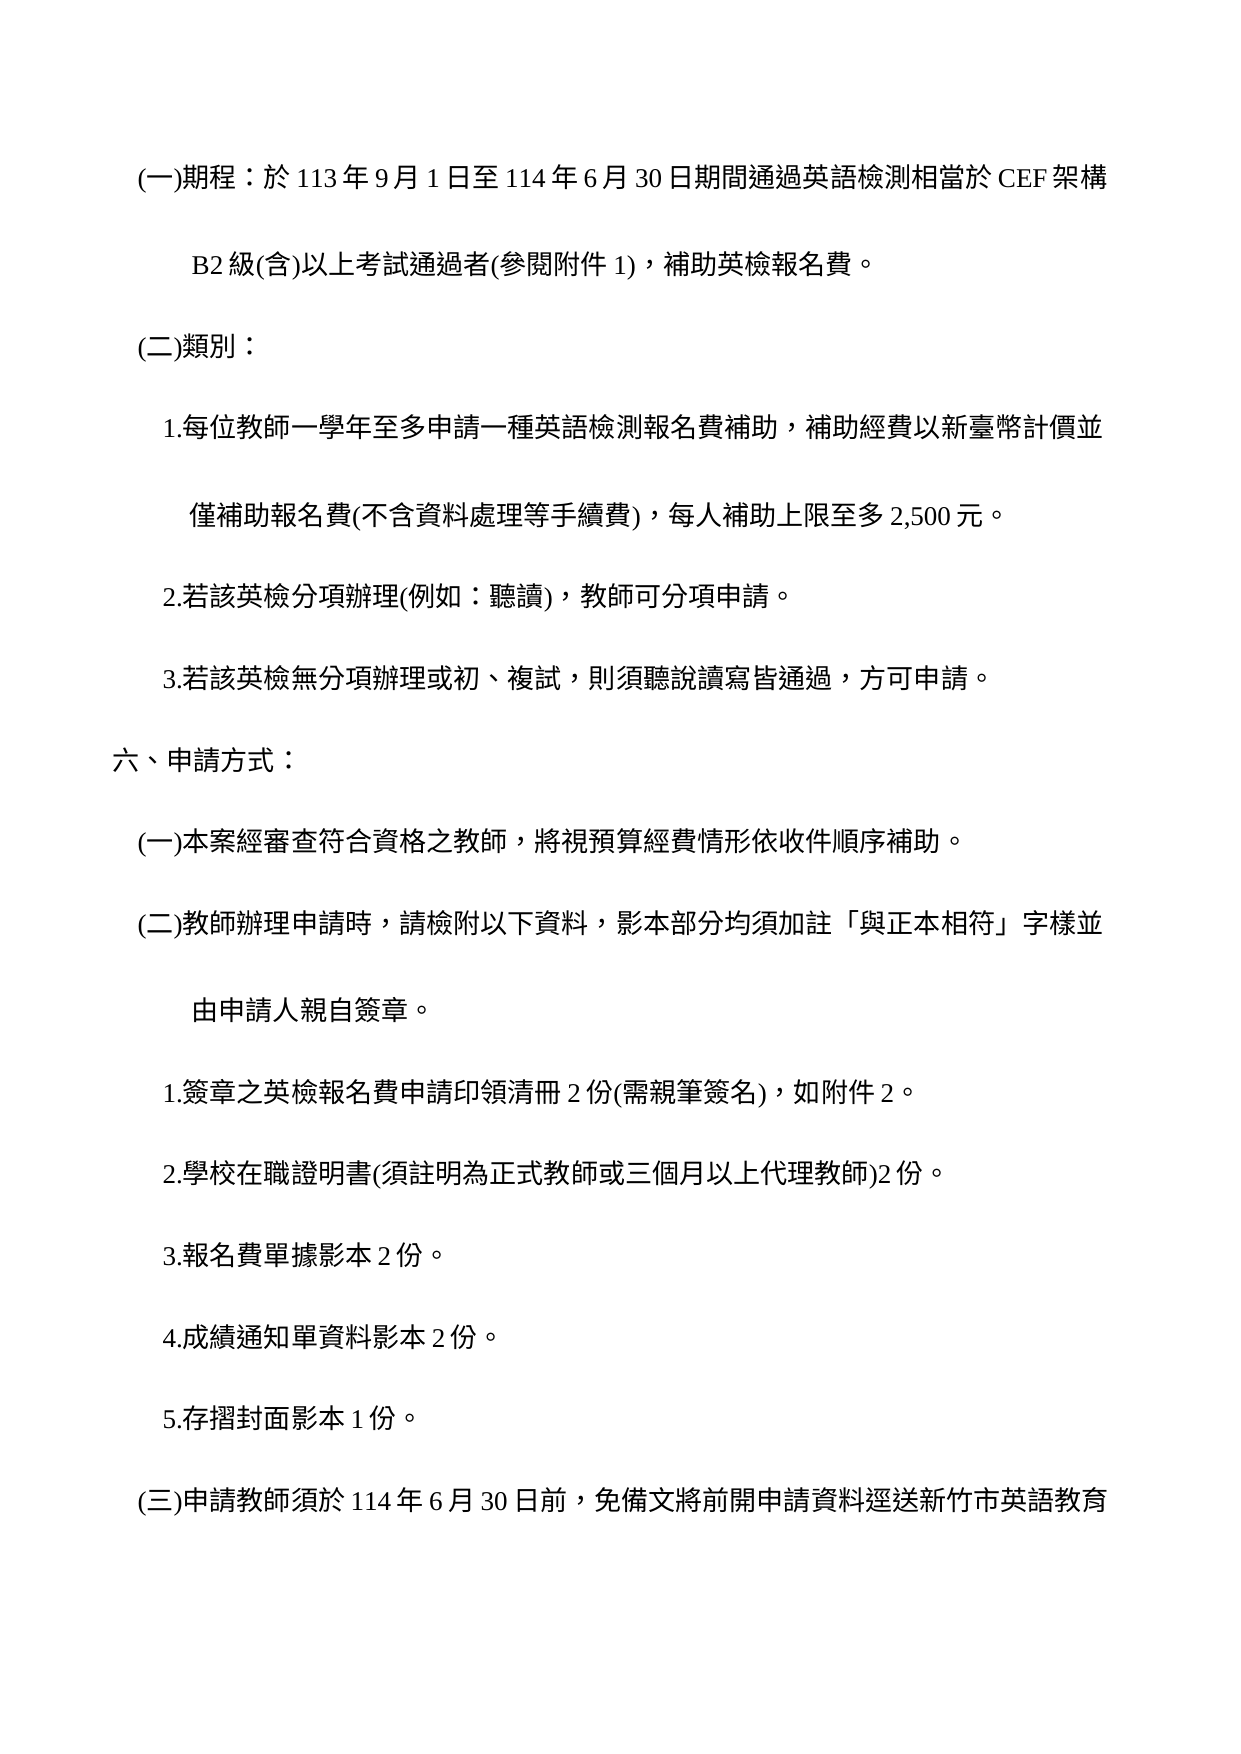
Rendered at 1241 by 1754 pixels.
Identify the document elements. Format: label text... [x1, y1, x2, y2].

text 5.存摺封面影本1份。 [162, 1379, 1128, 1455]
text 1.簽章之英檢報名費申請印領清冊2份(需親筆簽名)，如附件2。 [162, 1052, 1128, 1128]
text 3.若該英檢無分項辦理或初、複試，則須聽說讀寫皆通過，方可申請。 [162, 639, 1128, 714]
text (二)教師辦理申請時，請檢附以下資料，影本部分均須加註「與正本相符」字樣並由申請人親自簽章。 [137, 884, 1128, 1047]
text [137, 1461, 1128, 1537]
text (一)期程：於113年9月1日至114年6月30日期間通過英語檢測相當於CEF架構B2級(含)以上考試通過者(參閱附件1)，補助英檢報名費。 [137, 138, 1128, 301]
text 1.每位教師一學年至多申請一種英語檢測報名費補助，補助經費以新臺幣計價並僅補助報名費(不含資料處理等手續費)，每人補助上限至多2,500元。 [162, 388, 1128, 551]
text 4.成績通知單資料影本2份。 [162, 1297, 1128, 1373]
text 2.若該英檢分項辦理(例如：聽讀)，教師可分項申請。 [162, 557, 1128, 633]
text 2.學校在職證明書(須註明為正式教師或三個月以上代理教師)2份。 [162, 1134, 1128, 1210]
text 3.報名費單據影本2份。 [162, 1216, 1128, 1292]
text 六、申請方式： [112, 720, 1128, 796]
text (二)類別： [137, 306, 1128, 382]
text (一)本案經審查符合資格之教師，將視預算經費情形依收件順序補助。 [137, 802, 1128, 878]
